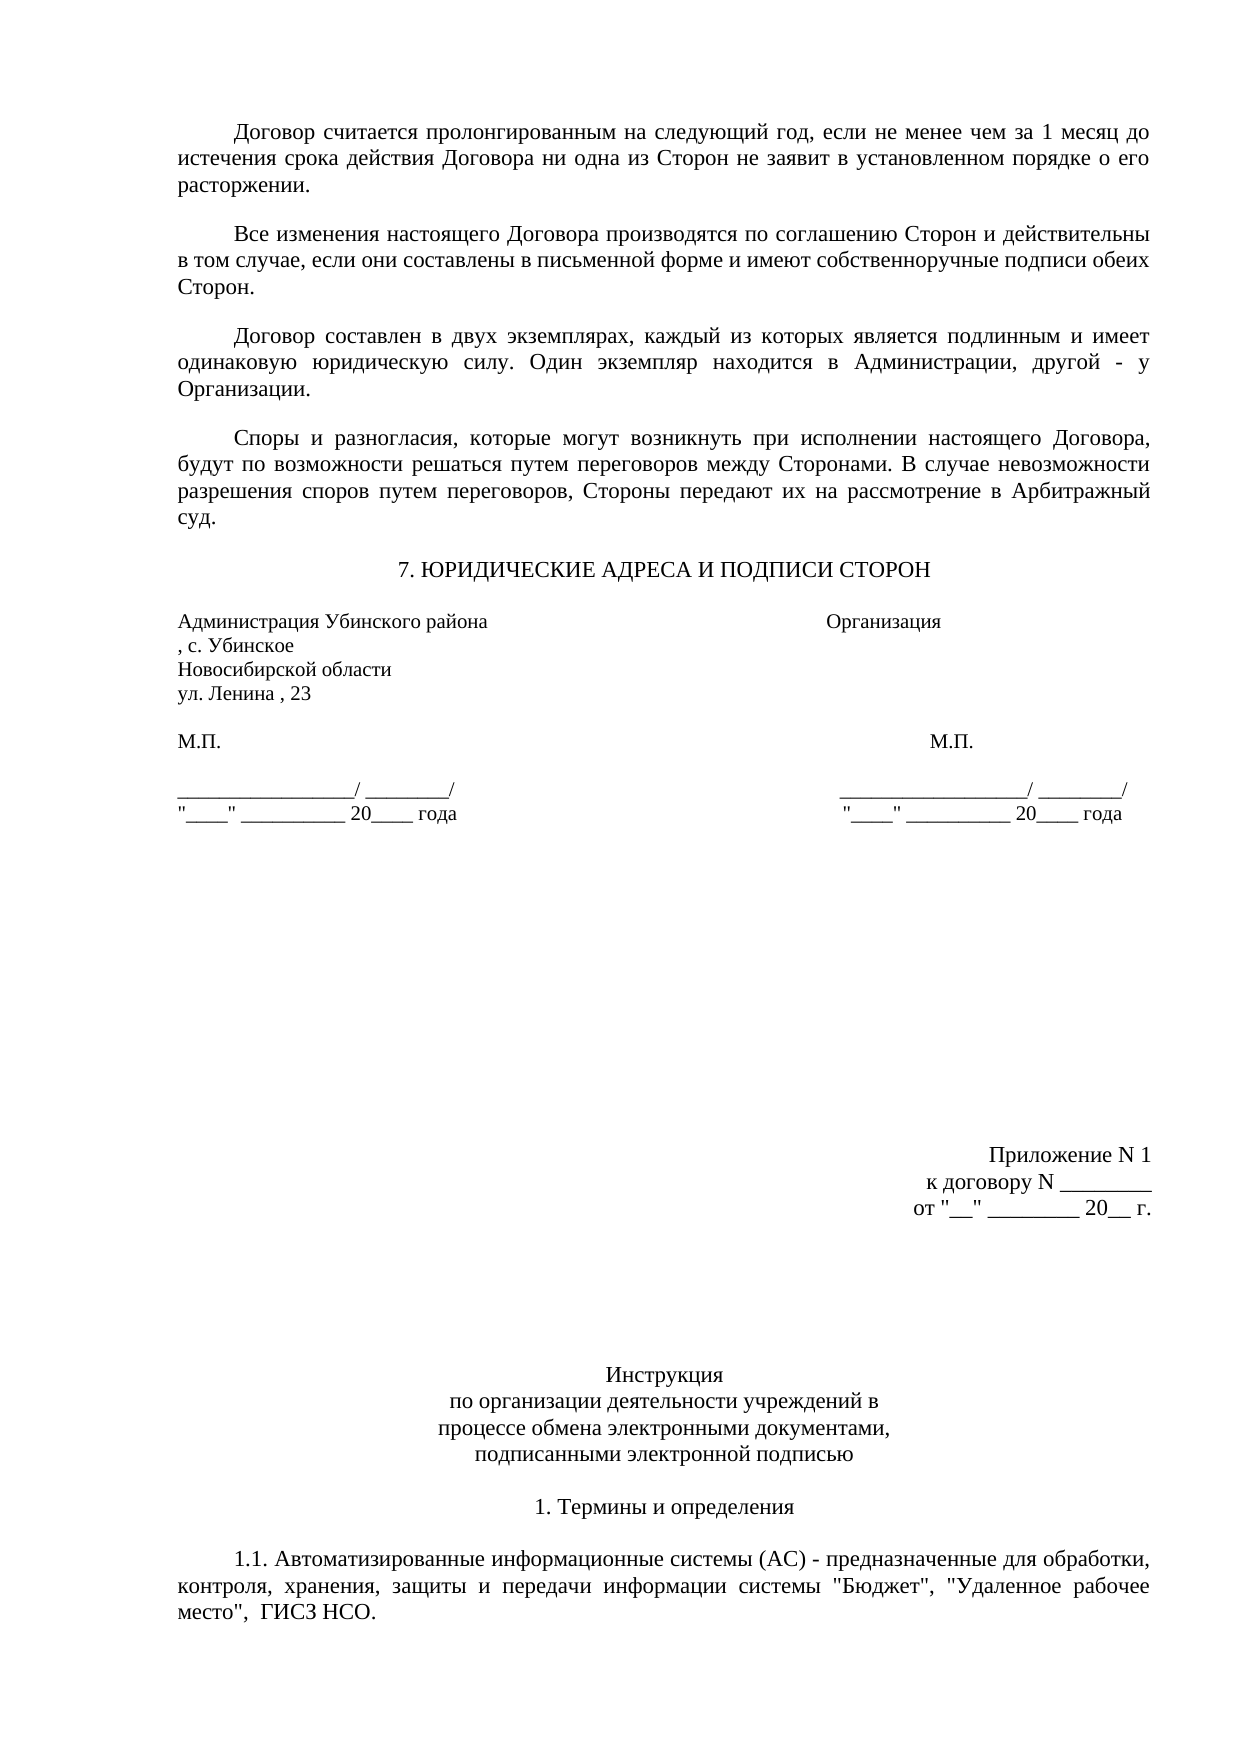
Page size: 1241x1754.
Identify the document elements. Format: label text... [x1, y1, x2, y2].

text Новосибирской области [177, 657, 1152, 681]
text подписанными электронной подписью [177, 1440, 1152, 1466]
text "____" __________ 20____ года "____" __________ 20____ года [177, 801, 1152, 825]
text _________________/ ________/ __________________/ ________/ [177, 777, 1152, 801]
text Приложение N 1 [177, 1141, 1152, 1168]
text к договору N ________ [177, 1168, 1152, 1194]
text Договор составлен в двух экземплярах, каждый из которых является подлинным и имеет одинаковую юридическую силу. Один экземпляр находится в Администрации, другой - у Организации. [177, 322, 1152, 401]
text ул. Ленина , 23 [177, 681, 1152, 705]
text 1. Термины и определения [177, 1493, 1152, 1519]
text М.П. М.П. [177, 729, 1152, 753]
text 7. ЮРИДИЧЕСКИЕ АДРЕСА И ПОДПИСИ СТОРОН [177, 556, 1152, 582]
text по организации деятельности учреждений в [177, 1387, 1152, 1414]
text Инструкция [177, 1361, 1152, 1387]
text Администрация Убинского района Организация [177, 608, 1152, 633]
text процессе обмена электронными документами, [177, 1414, 1152, 1440]
text , с. Убинское [177, 633, 1152, 657]
text Договор считается пролонгированным на следующий год, если не менее чем за 1 месяц до истечения срока действия Договора ни одна из Сторон не заявит в установленном порядке о его расторжении. [177, 118, 1152, 197]
text Все изменения настоящего Договора производятся по соглашению Сторон и действительны в том случае, если они составлены в письменной форме и имеют собственноручные подписи обеих Сторон. [177, 220, 1152, 299]
text Споры и разногласия, которые могут возникнуть при исполнении настоящего Договора, будут по возможности решаться путем переговоров между Сторонами. В случае невозможности разрешения споров путем переговоров, Стороны передают их на рассмотрение в Арбитражный суд. [177, 424, 1152, 529]
text от "__" ________ 20__ г. [177, 1194, 1152, 1220]
text 1.1. Автоматизированные информационные системы (АС) - предназначенные для обработки, контроля, хранения, защиты и передачи информации системы "Бюджет", "Удаленное рабочее место", ГИСЗ НСО. [177, 1545, 1152, 1624]
